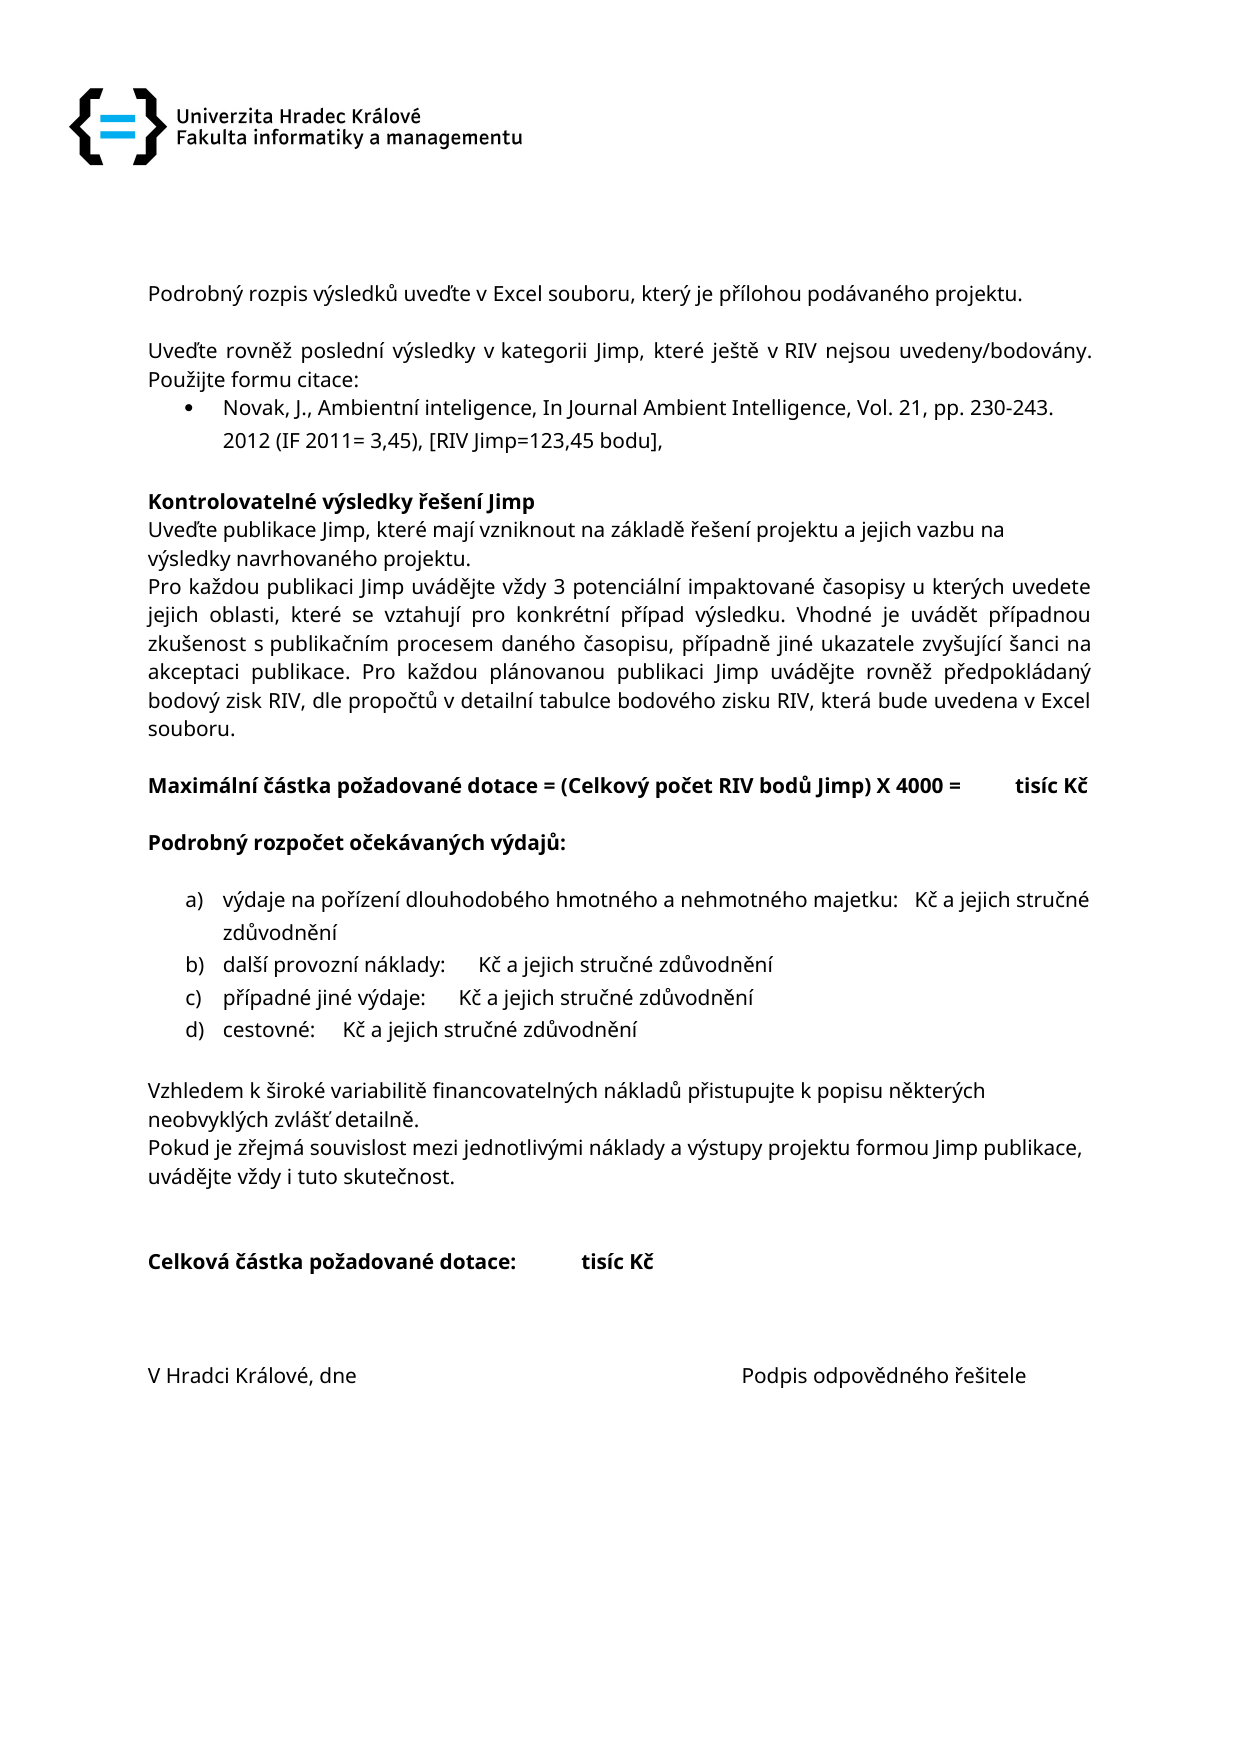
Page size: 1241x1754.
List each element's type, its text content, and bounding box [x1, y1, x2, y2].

text Vzhledem k široké variabilitě financovatelných nákladů přistupujte k popisu některých neobvyklých zvlášť detailně. [148, 1076, 1092, 1133]
text Podrobný rozpočet očekávaných výdajů: [148, 828, 1092, 857]
list Novak, J., Ambientní inteligence, In Journal Ambient Intelligence, Vol. 21, pp. 230-243. 2012 (IF 2011= 3,45), [RIV Jimp=123,45 bodu], [185, 393, 1092, 454]
text Kontrolovatelné výsledky řešení Jimp [148, 487, 1092, 515]
text Pokud je zřejmá souvislost mezi jednotlivými náklady a výstupy projektu formou Jimp publikace, uvádějte vždy i tuto skutečnost. [148, 1133, 1092, 1190]
text Podrobný rozpis výsledků uveďte v Excel souboru, který je přílohou podávaného projektu. [148, 279, 1092, 308]
list výdaje na pořízení dlouhodobého hmotného a nehmotného majetku: Kč a jejich stručné zdůvodnění [185, 885, 1092, 946]
text Pro každou publikaci Jimp uvádějte vždy 3 potenciální impaktované časopisy u kterých uvedete jejich oblasti, které se vztahují pro konkrétní případ výsledku. Vhodné je uvádět případnou zkušenost s publikačním procesem daného časopisu, případně jiné ukazatele zvyšující šanci na akceptaci publikace. Pro každou plánovanou publikaci Jimp uvádějte rovněž předpokládaný bodový zisk RIV, dle propočtů v detailní tabulce bodového zisku RIV, která bude uvedena v Excel souboru. [148, 572, 1092, 743]
text Celková částka požadované dotace: tisíc Kč [148, 1247, 1092, 1276]
list případné jiné výdaje: Kč a jejich stručné zdůvodnění [185, 983, 1092, 1011]
text Uveďte publikace Jimp, které mají vzniknout na základě řešení projektu a jejich vazbu na výsledky navrhovaného projektu. [148, 515, 1092, 572]
text Uveďte rovněž poslední výsledky v kategorii Jimp, které ještě v RIV nejsou uvedeny/bodovány. Použijte formu citace: [148, 336, 1092, 393]
text Maximální částka požadované dotace = (Celkový počet RIV bodů Jimp) X 4000 = tisíc Kč [148, 771, 1092, 800]
list další provozní náklady: Kč a jejich stručné zdůvodnění [185, 950, 1092, 979]
text V Hradci Králové, dne Podpis odpovědného řešitele [148, 1361, 1092, 1389]
picture [59, 76, 543, 177]
list cestovné: Kč a jejich stručné zdůvodnění [185, 1015, 1092, 1044]
